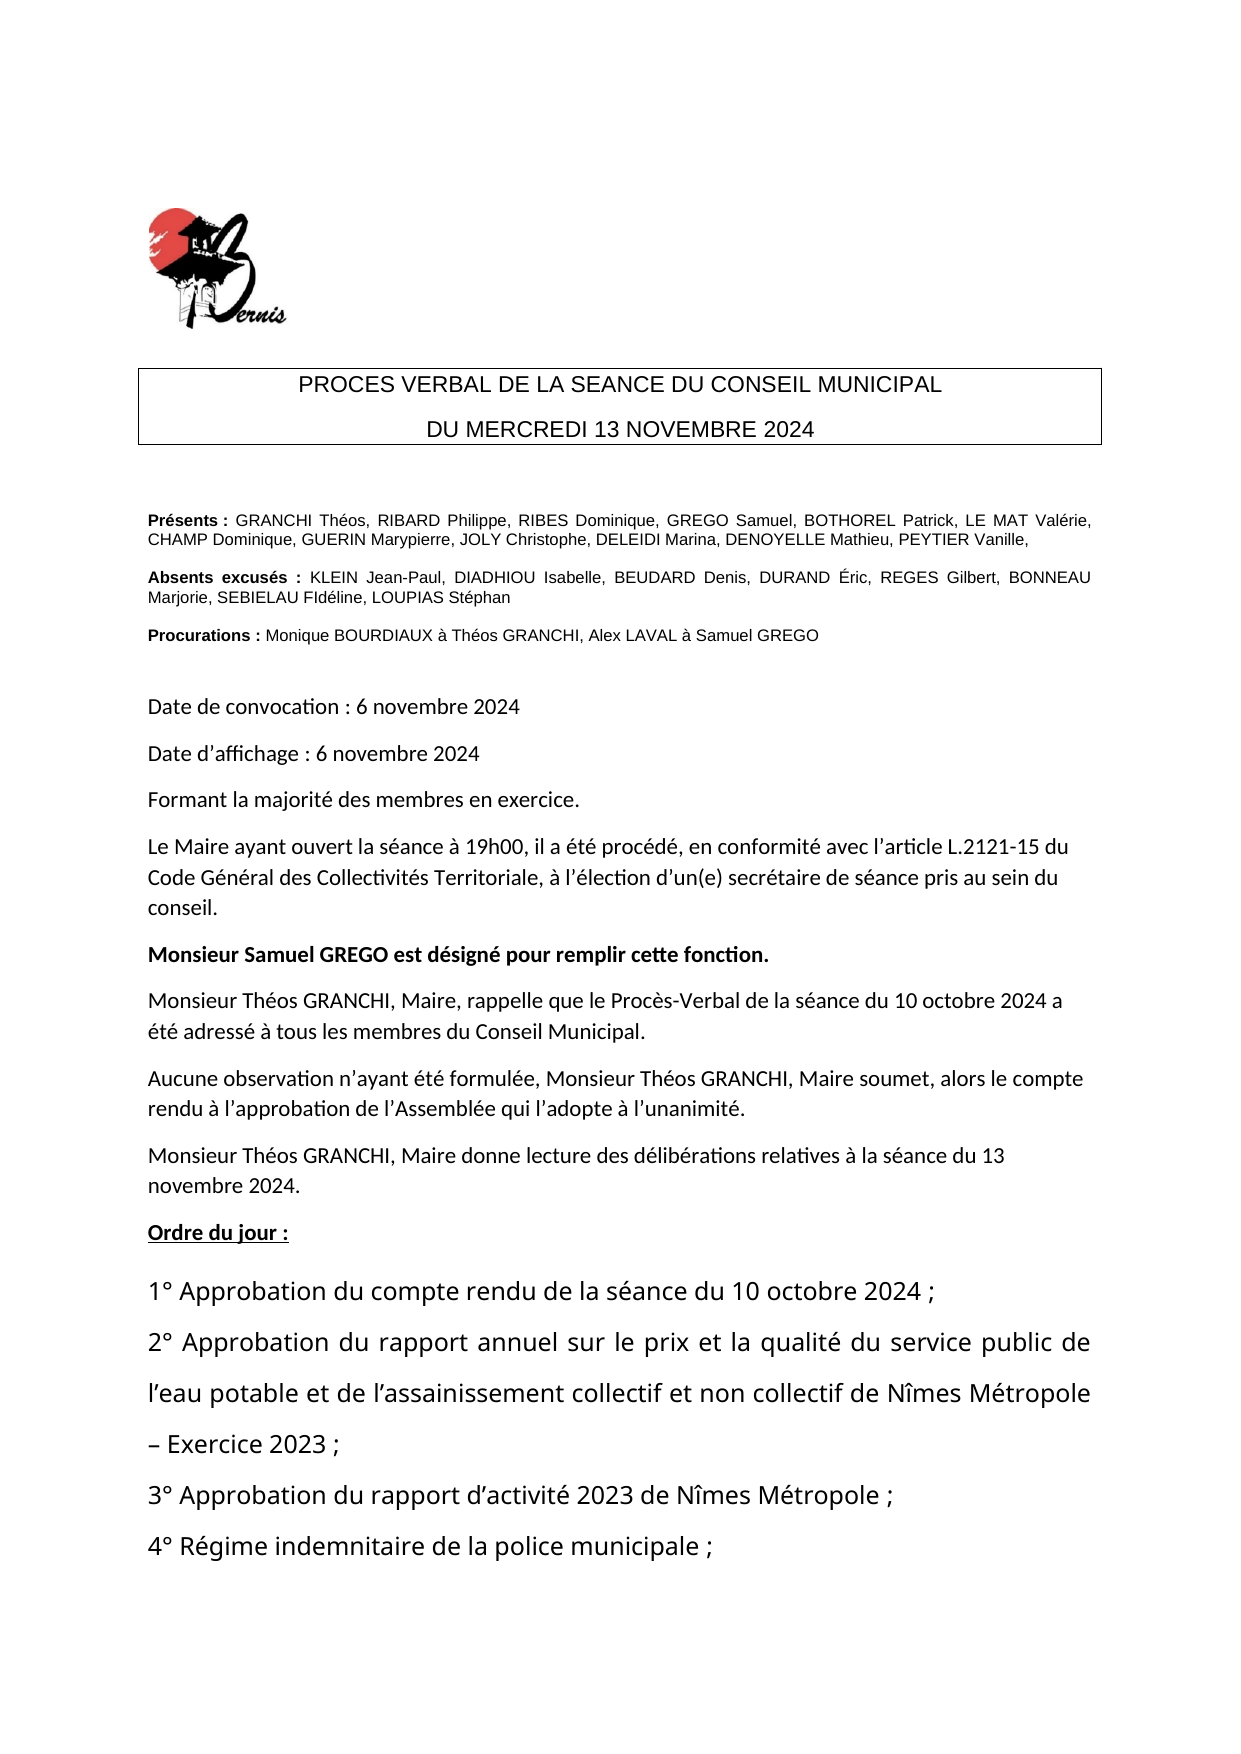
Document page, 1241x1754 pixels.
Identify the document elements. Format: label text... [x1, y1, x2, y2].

text PROCES VERBAL DE LA SEANCE DU CONSEIL MUNICIPAL [139, 369, 1101, 397]
text DU MERCREDI 13 NOVEMBRE 2024 [139, 412, 1101, 444]
text 1° Approbation du compte rendu de la séance du 10 octobre 2024 ; [148, 1274, 1093, 1308]
text Monsieur Samuel GREGO est désigné pour remplir cette fonction. [148, 940, 1093, 968]
text 2° Approbation du rapport annuel sur le prix et la qualité du service public de l’eau potable et de l’assainissement collectif et non collectif de Nîmes Métropole – Exercice 2023 ; [148, 1325, 1093, 1461]
text Aucune observation n’ayant été formulée, Monsieur Théos GRANCHI, Maire soumet, alors le compte rendu à l’approbation de l’Assemblée qui l’adopte à l’unanimité. [148, 1064, 1093, 1122]
text Date de convocation : 6 novembre 2024 [148, 692, 1093, 720]
picture [147, 208, 335, 327]
text Procurations : Monique BOURDIAUX à Théos GRANCHI, Alex LAVAL à Samuel GREGO [148, 626, 1093, 645]
text 3° Approbation du rapport d’activité 2023 de Nîmes Métropole ; [148, 1478, 1093, 1512]
text Présents : GRANCHI Théos, RIBARD Philippe, RIBES Dominique, GREGO Samuel, BOTHOREL Patrick, LE MAT Valérie, CHAMP Dominique, GUERIN Marypierre, JOLY Christophe, DELEIDI Marina, DENOYELLE Mathieu, PEYTIER Vanille, [148, 511, 1093, 549]
text 4° Régime indemnitaire de la police municipale ; [148, 1529, 1093, 1563]
text Absents excusés : KLEIN Jean-Paul, DIADHIOU Isabelle, BEUDARD Denis, DURAND Éric, REGES Gilbert, BONNEAU Marjorie, SEBIELAU FIdéline, LOUPIAS Stéphan [148, 568, 1093, 607]
text Le Maire ayant ouvert la séance à 19h00, il a été procédé, en conformité avec l’article L.2121-15 du Code Général des Collectivités Territoriale, à l’élection d’un(e) secrétaire de séance pris au sein du conseil. [148, 832, 1093, 921]
text Monsieur Théos GRANCHI, Maire, rappelle que le Procès-Verbal de la séance du 10 octobre 2024 a été adressé à tous les membres du Conseil Municipal. [148, 987, 1093, 1045]
text Monsieur Théos GRANCHI, Maire donne lecture des délibérations relatives à la séance du 13 novembre 2024. [148, 1141, 1093, 1199]
text Ordre du jour : [148, 1218, 1093, 1246]
text Date d’affichage : 6 novembre 2024 [148, 739, 1093, 767]
text Formant la majorité des membres en exercice. [148, 786, 1093, 813]
